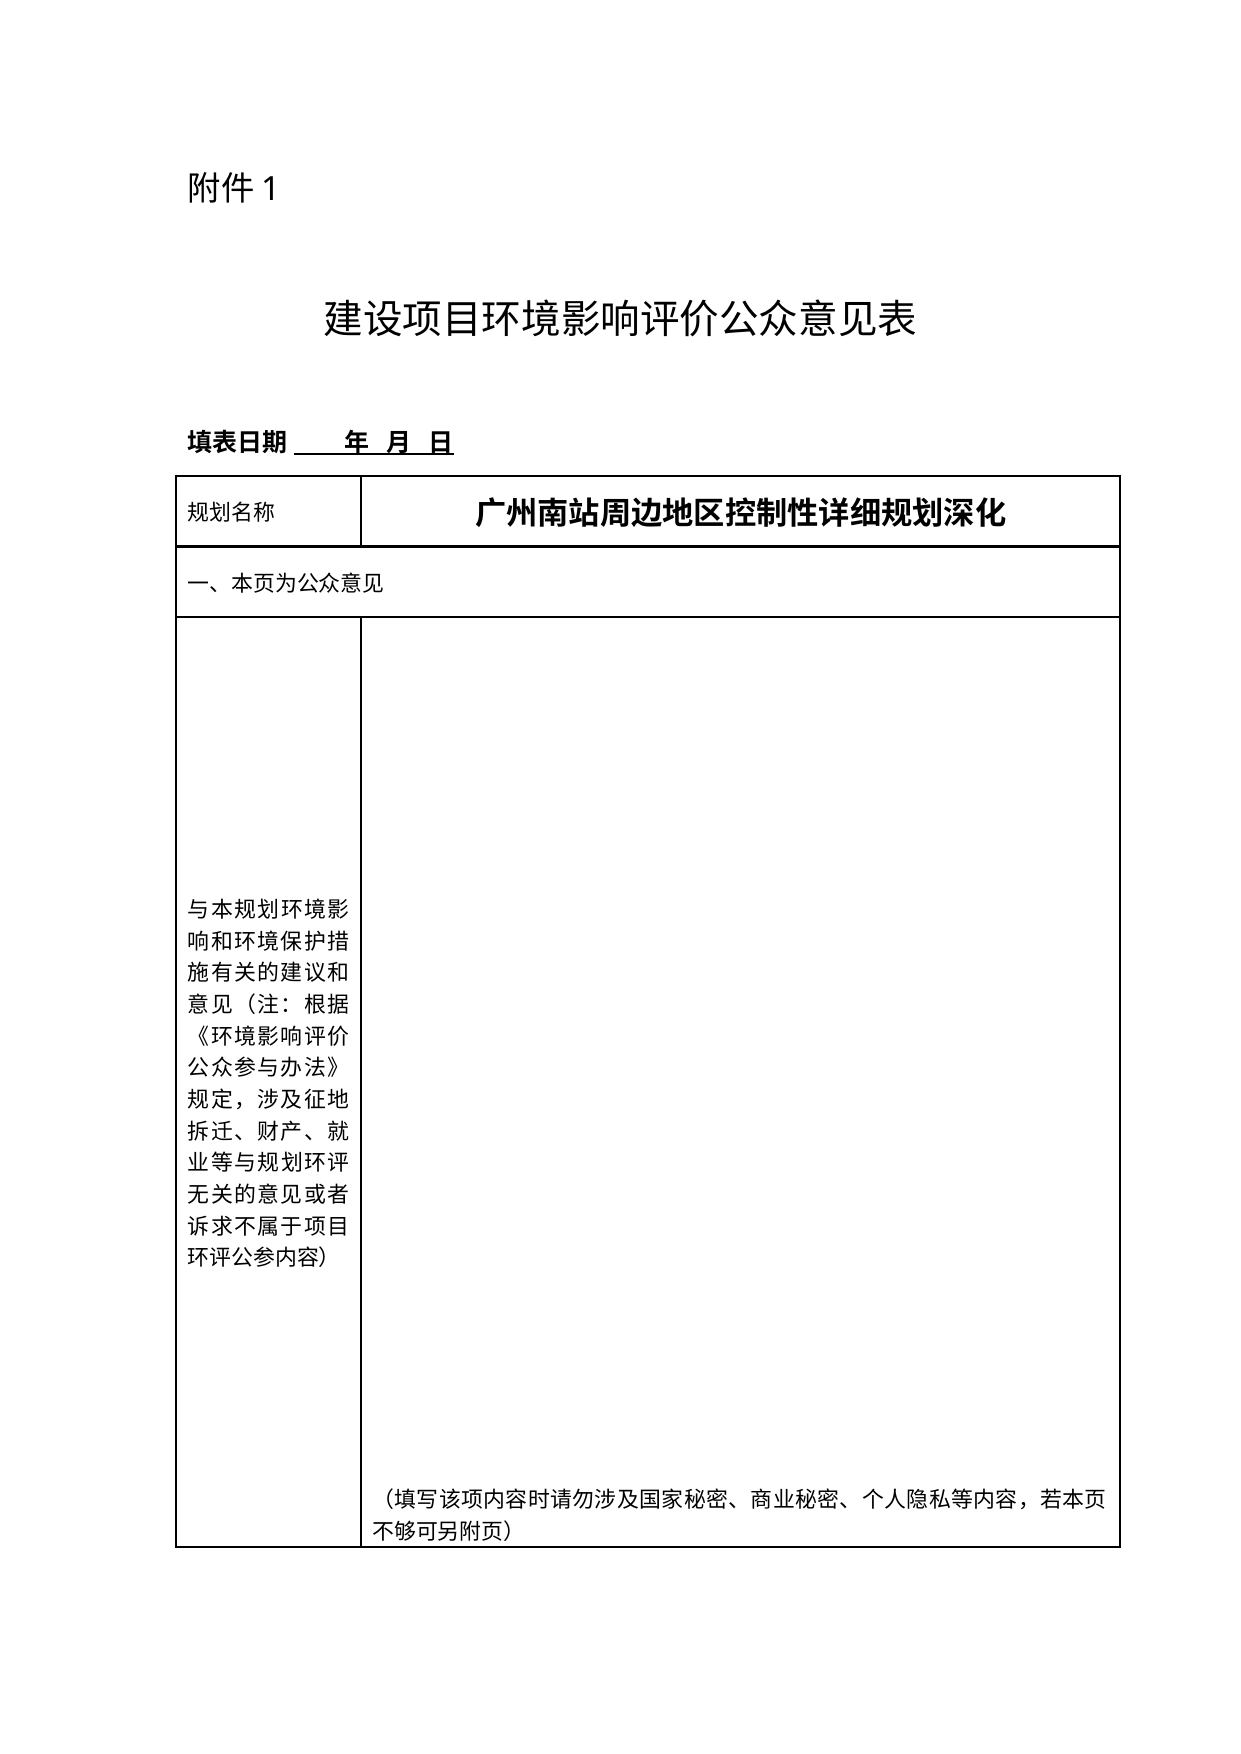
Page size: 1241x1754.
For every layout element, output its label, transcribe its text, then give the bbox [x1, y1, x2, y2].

table_cell 与本规划环境影响和环境保护措施有关的建议和意见（注：根据《环境影响评价公众参与办法》规定，涉及征地拆迁、财产、就业等与规划环评无关的意见或者诉求不属于项目环评公参内容） [177, 618, 360, 1546]
table_cell （填写该项内容时请勿涉及国家秘密、商业秘密、个人隐私等内容，若本页不够可另附页） [362, 618, 1119, 1546]
text 建设项目环境影响评价公众意见表 [187, 288, 1053, 345]
table_header 广州南站周边地区控制性详细规划深化 [362, 477, 1119, 545]
table_cell 一、本页为公众意见 [177, 548, 1119, 616]
table_header 规划名称 [177, 477, 360, 545]
text 填表日期 年 月 日 [187, 422, 1053, 458]
text 附件1 [187, 162, 1053, 210]
